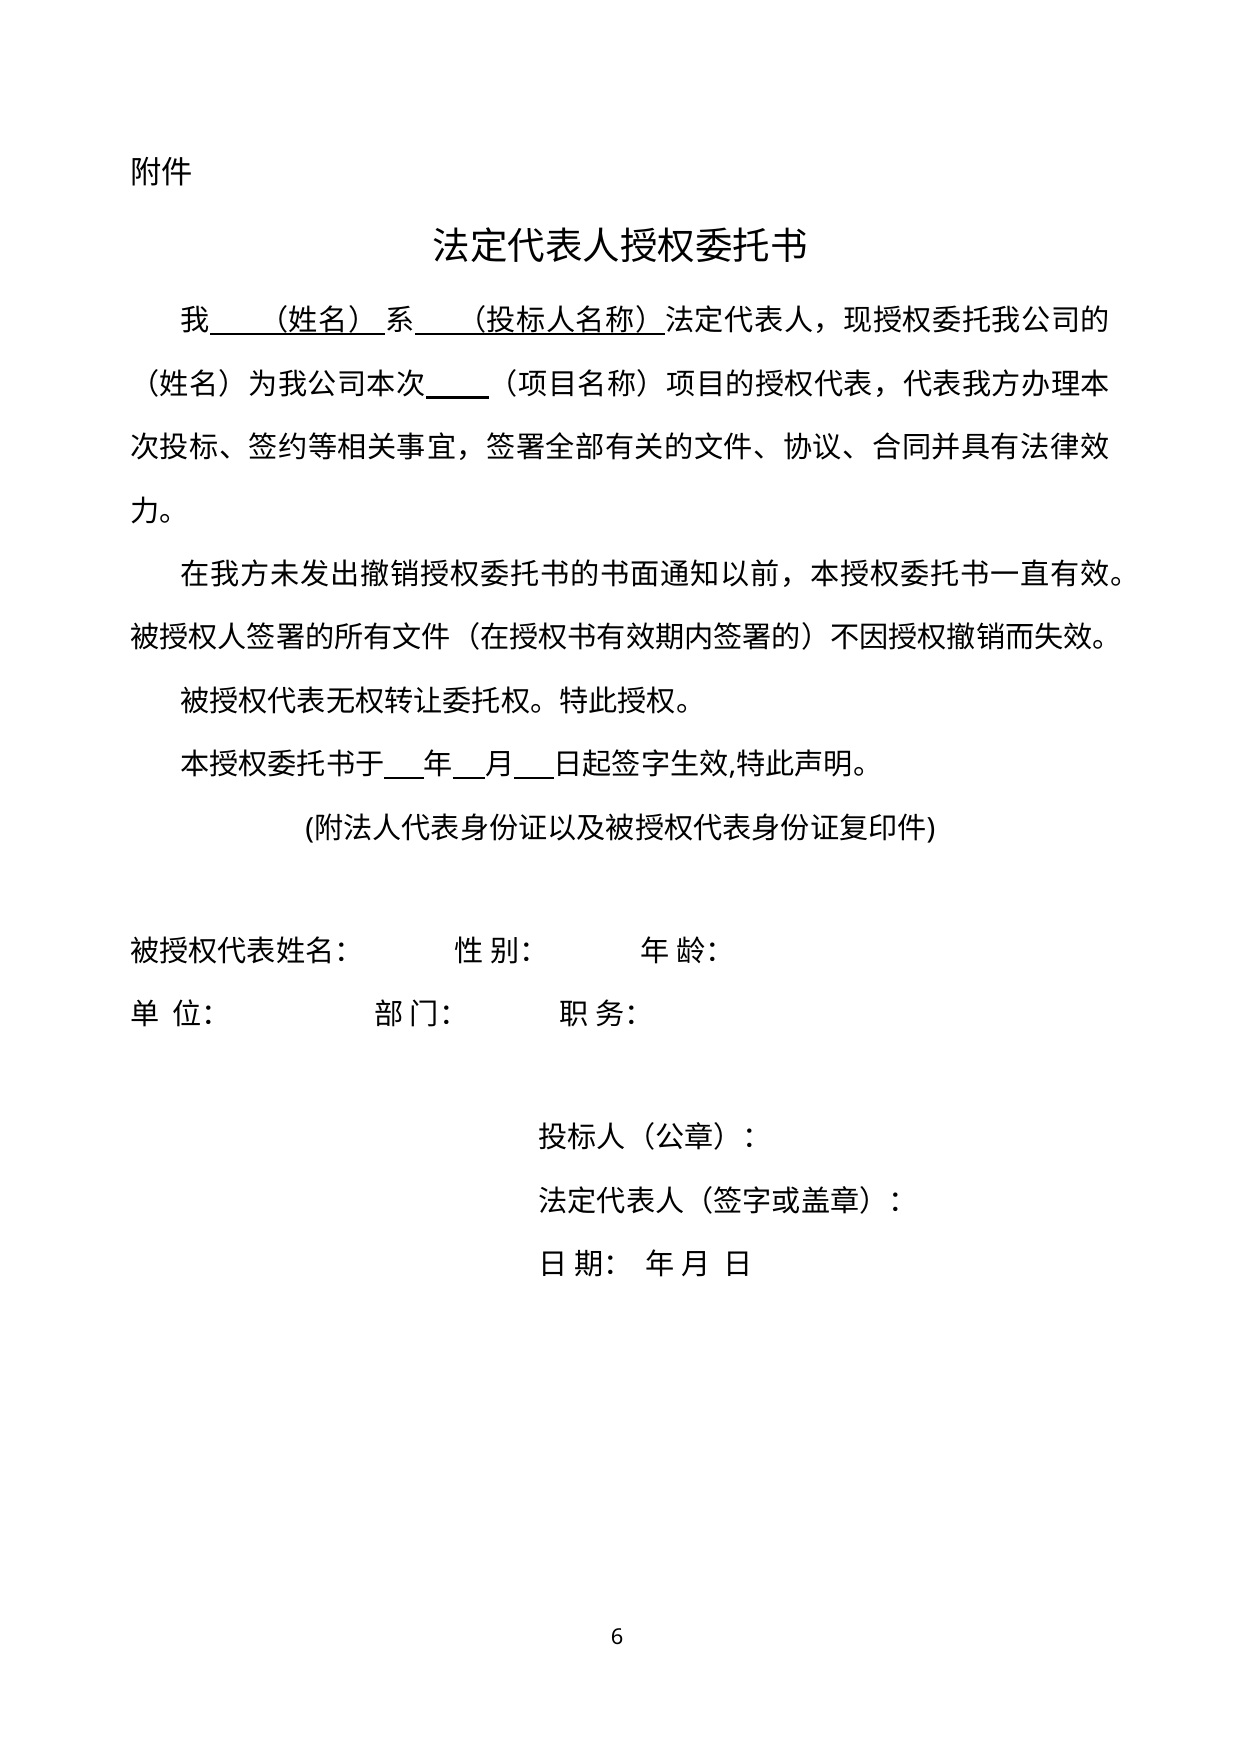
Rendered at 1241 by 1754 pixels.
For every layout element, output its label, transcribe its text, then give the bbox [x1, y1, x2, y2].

text 日 期： 年 月 日 [130, 1241, 1110, 1283]
text 法定代表人授权委托书 [130, 216, 1110, 270]
text 本授权委托书于 年 月 日起签字生效,特此声明。 [130, 741, 1110, 783]
text (附法人代表身份证以及被授权代表身份证复印件) [130, 804, 1110, 847]
subtitle 附件 [130, 148, 1110, 193]
text 我 （姓名） 系 （投标人名称）法定代表人，现授权委托我公司的 （姓名）为我公司本次 （项目名称）项目的授权代表，代表我方办理本次投标、签约等相关事宜，签署全部有关的文件、协议、合同并具有法律效力。 [130, 297, 1110, 529]
text 投标人（公章）： [130, 1114, 1110, 1156]
text 被授权代表无权转让委托权。特此授权。 [130, 677, 1110, 720]
text 法定代表人（签字或盖章）： [130, 1177, 1110, 1219]
text 被授权代表姓名： 性 别： 年 龄： [130, 927, 1110, 970]
text 单 位： 部 门： 职 务： [130, 991, 1110, 1033]
text 在我方未发出撤销授权委托书的书面通知以前，本授权委托书一直有效。被授权人签署的所有文件（在授权书有效期内签署的）不因授权撤销而失效。 [130, 551, 1110, 656]
